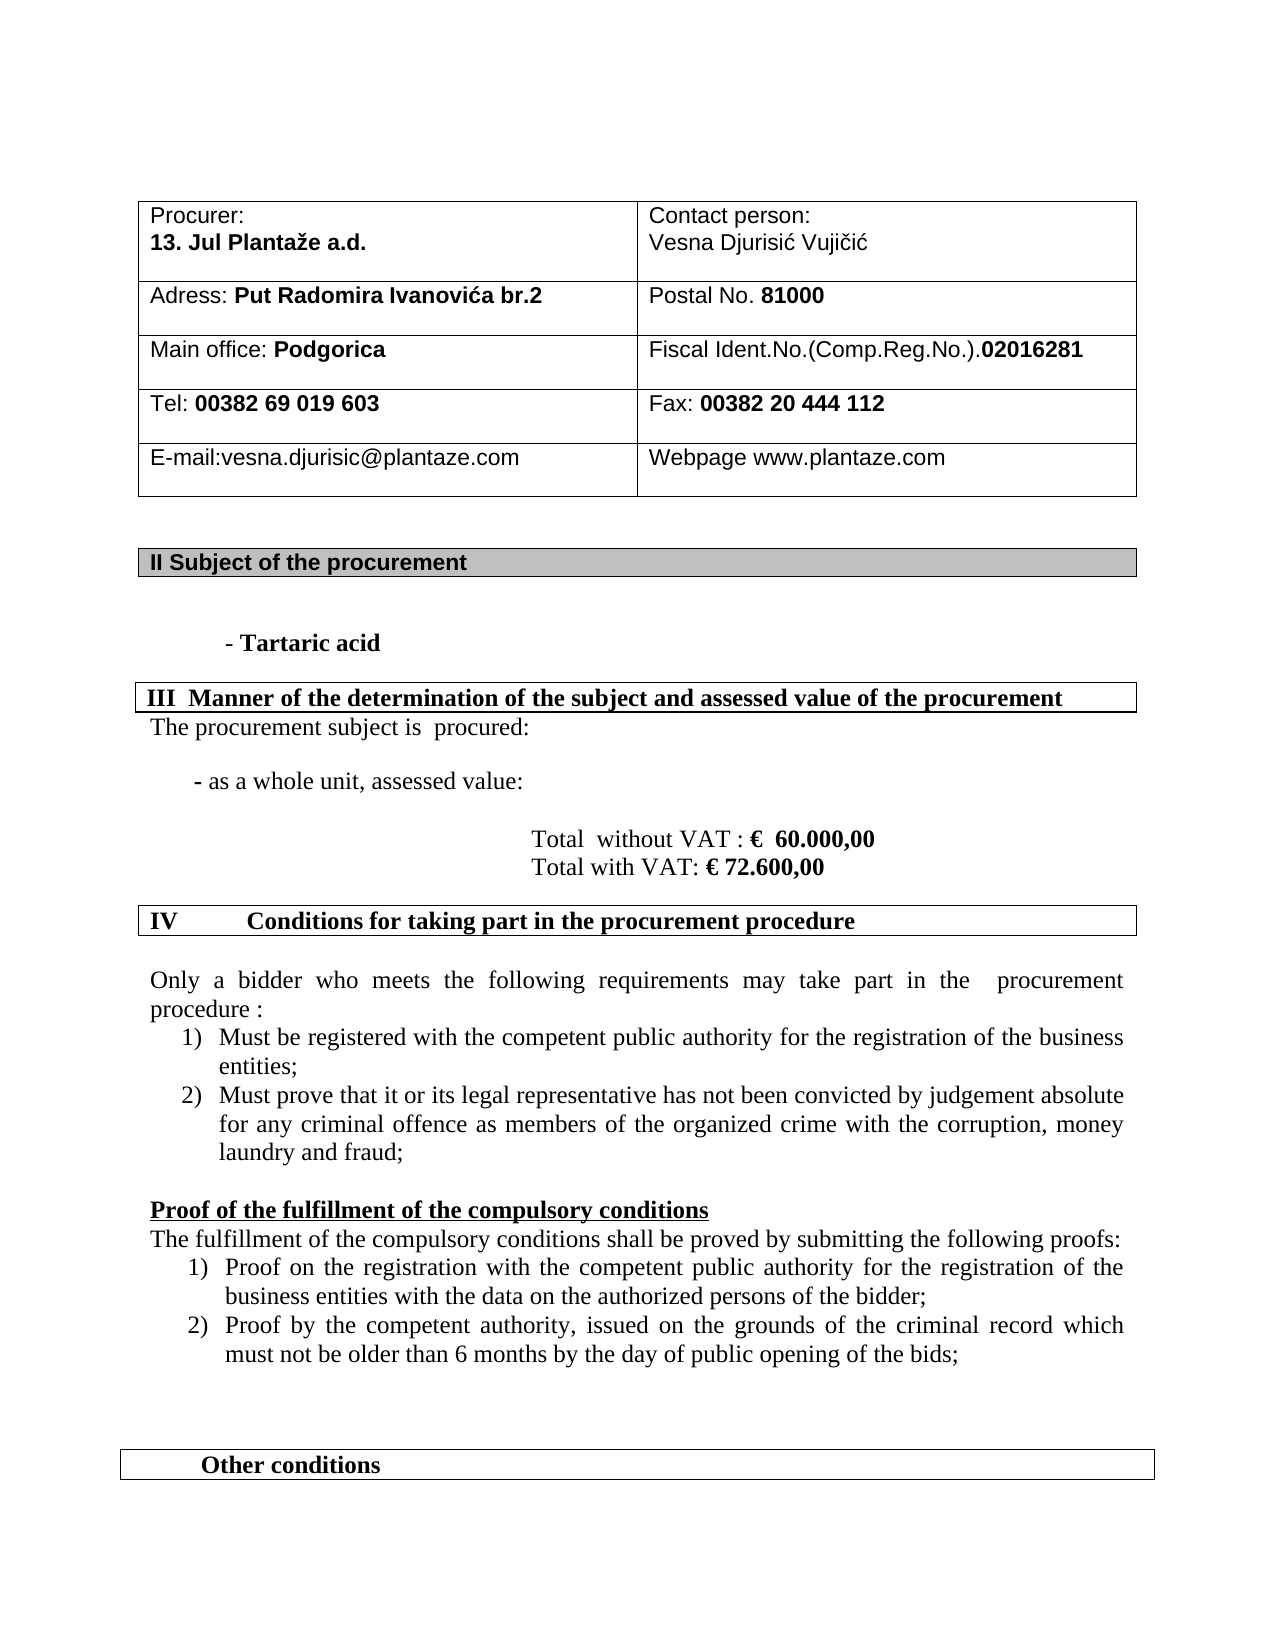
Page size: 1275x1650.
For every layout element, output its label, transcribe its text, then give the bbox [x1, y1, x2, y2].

table_cell Webpage www.plantaze.com [638, 444, 1136, 496]
table_header III Manner of the determination of the subject and assessed value of the procurement [136, 683, 1136, 711]
table_header Contact person: Vesna Djurisić Vujičić [638, 202, 1136, 281]
table_header IV Conditions for taking part in the procurement procedure [139, 906, 1136, 935]
table_cell Fiscal Ident.No.(Comp.Reg.No.).02016281 [638, 336, 1136, 389]
text Total with VAT: € 72.600,00 [150, 852, 1125, 881]
table_cell Tel: 00382 69 019 603 [139, 390, 637, 442]
table_cell Postal No. 81000 [638, 282, 1136, 335]
table_cell Adress: Put Radomira Ivanovića br.2 [139, 282, 637, 335]
table_header Other conditions [121, 1450, 1154, 1479]
list Proof on the registration with the competent public authority for the registration of the business entities with the data on the authorized persons of the bidder; [187, 1252, 1125, 1310]
text - as a whole unit, assessed value: [150, 766, 1125, 795]
list Must be registered with the competent public authority for the registration of the business entities; [181, 1022, 1125, 1080]
list Must prove that it or its legal representative has not been convicted by judgement absolute for any criminal offence as members of the organized crime with the corruption, money laundry and fraud; [181, 1080, 1125, 1166]
table_cell Main office: Podgorica [139, 336, 637, 389]
text Total without VAT : € 60.000,00 [150, 824, 1125, 852]
table_cell E-mail:vesna.djurisic@plantaze.com [139, 444, 637, 496]
text Only a bidder who meets the following requirements may take part in the procurement procedure : [150, 965, 1125, 1022]
list - Tartaric acid [225, 628, 1125, 656]
list Proof by the competent authority, issued on the grounds of the criminal record which must not be older than 6 months by the day of public opening of the bids; [187, 1310, 1125, 1367]
text Proof of the fulfillment of the compulsory conditions [150, 1195, 1125, 1224]
table_header II Subject of the procurement [139, 549, 1136, 576]
text The fulfillment of the compulsory conditions shall be proved by submitting the following proofs: [150, 1224, 1125, 1252]
table_cell Fax: 00382 20 444 112 [638, 390, 1136, 442]
table_header Procurer: 13. Jul Plantaže a.d. [139, 202, 637, 281]
text The procurement subject is procured: [150, 713, 1125, 741]
